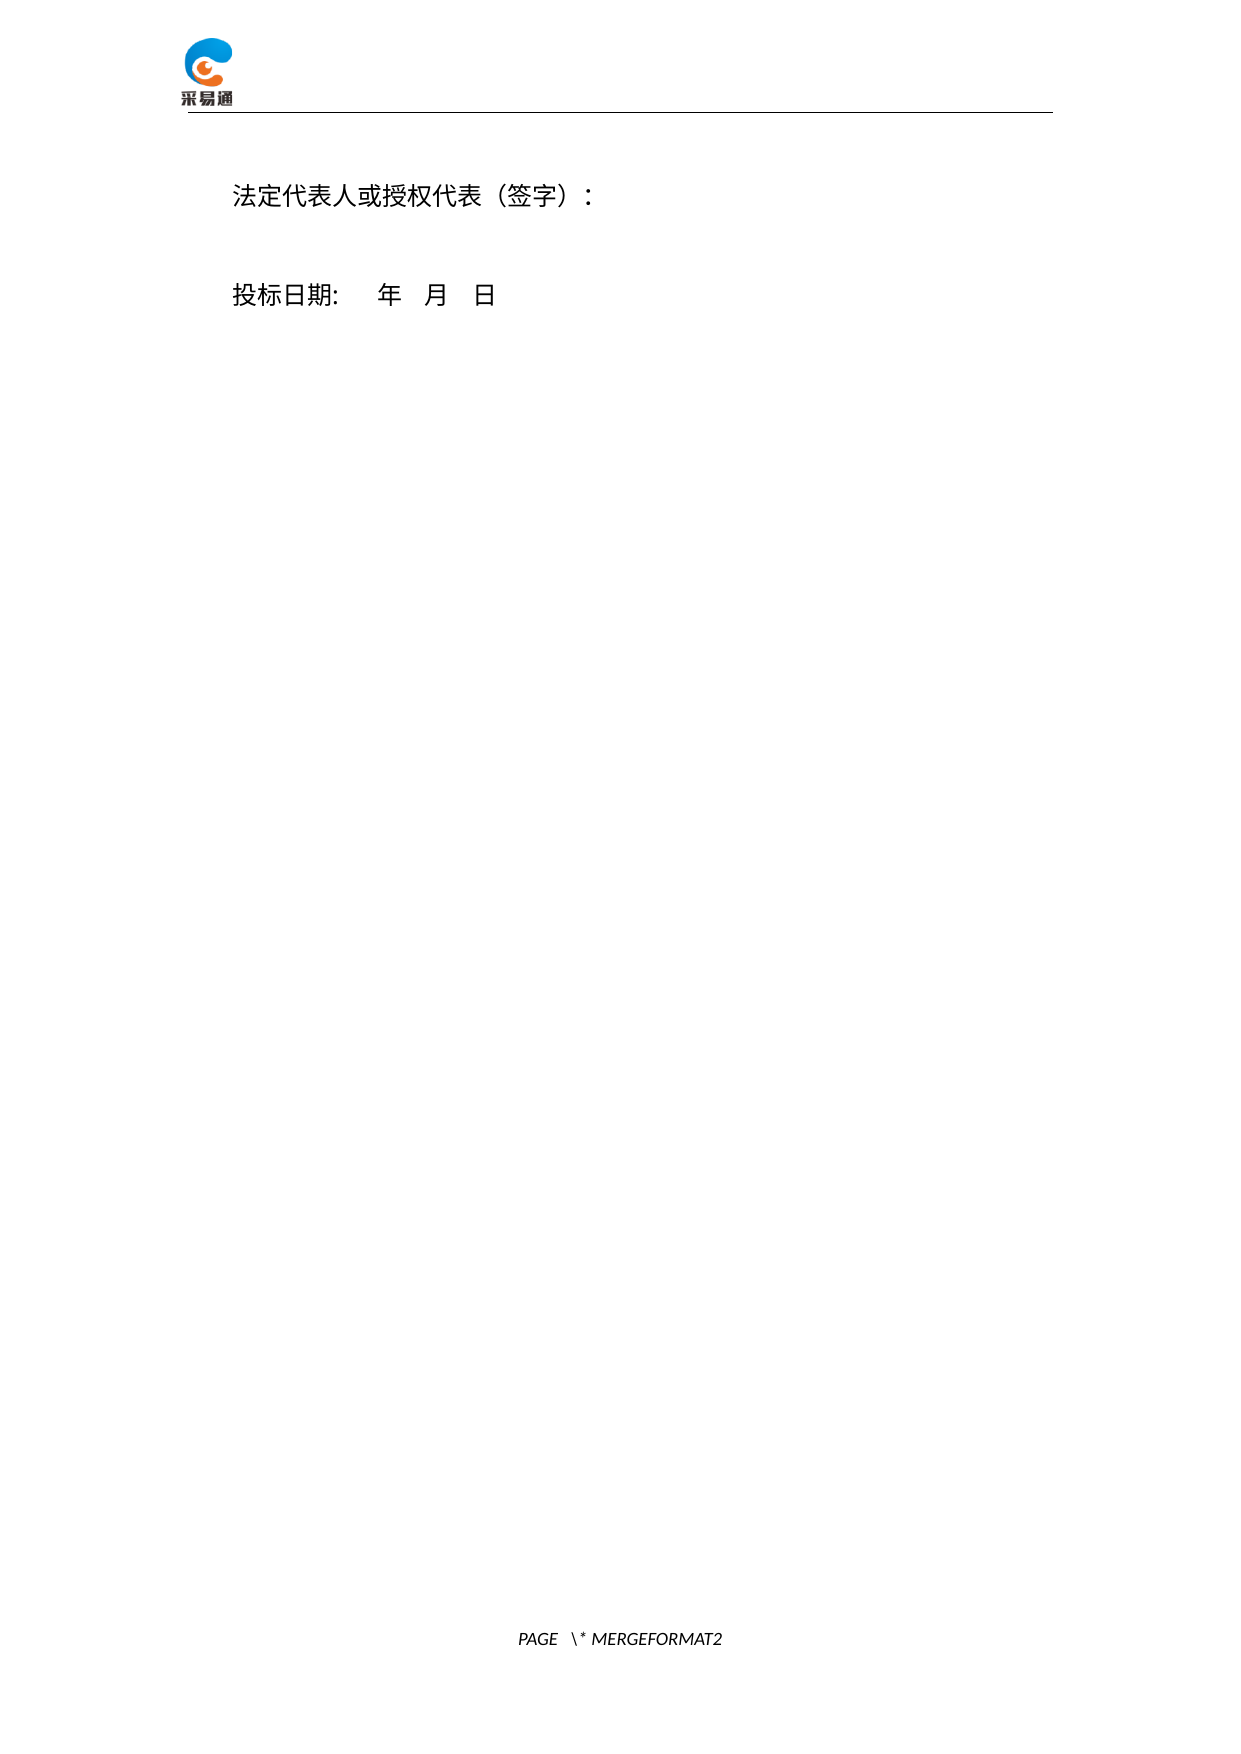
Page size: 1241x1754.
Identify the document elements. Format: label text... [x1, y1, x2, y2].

text 法定代表人或授权代表（签字）： [187, 162, 1053, 227]
text 投标日期: 年 月 日 [187, 261, 1053, 326]
picture [219, 38, 233, 49]
picture [181, 38, 233, 106]
